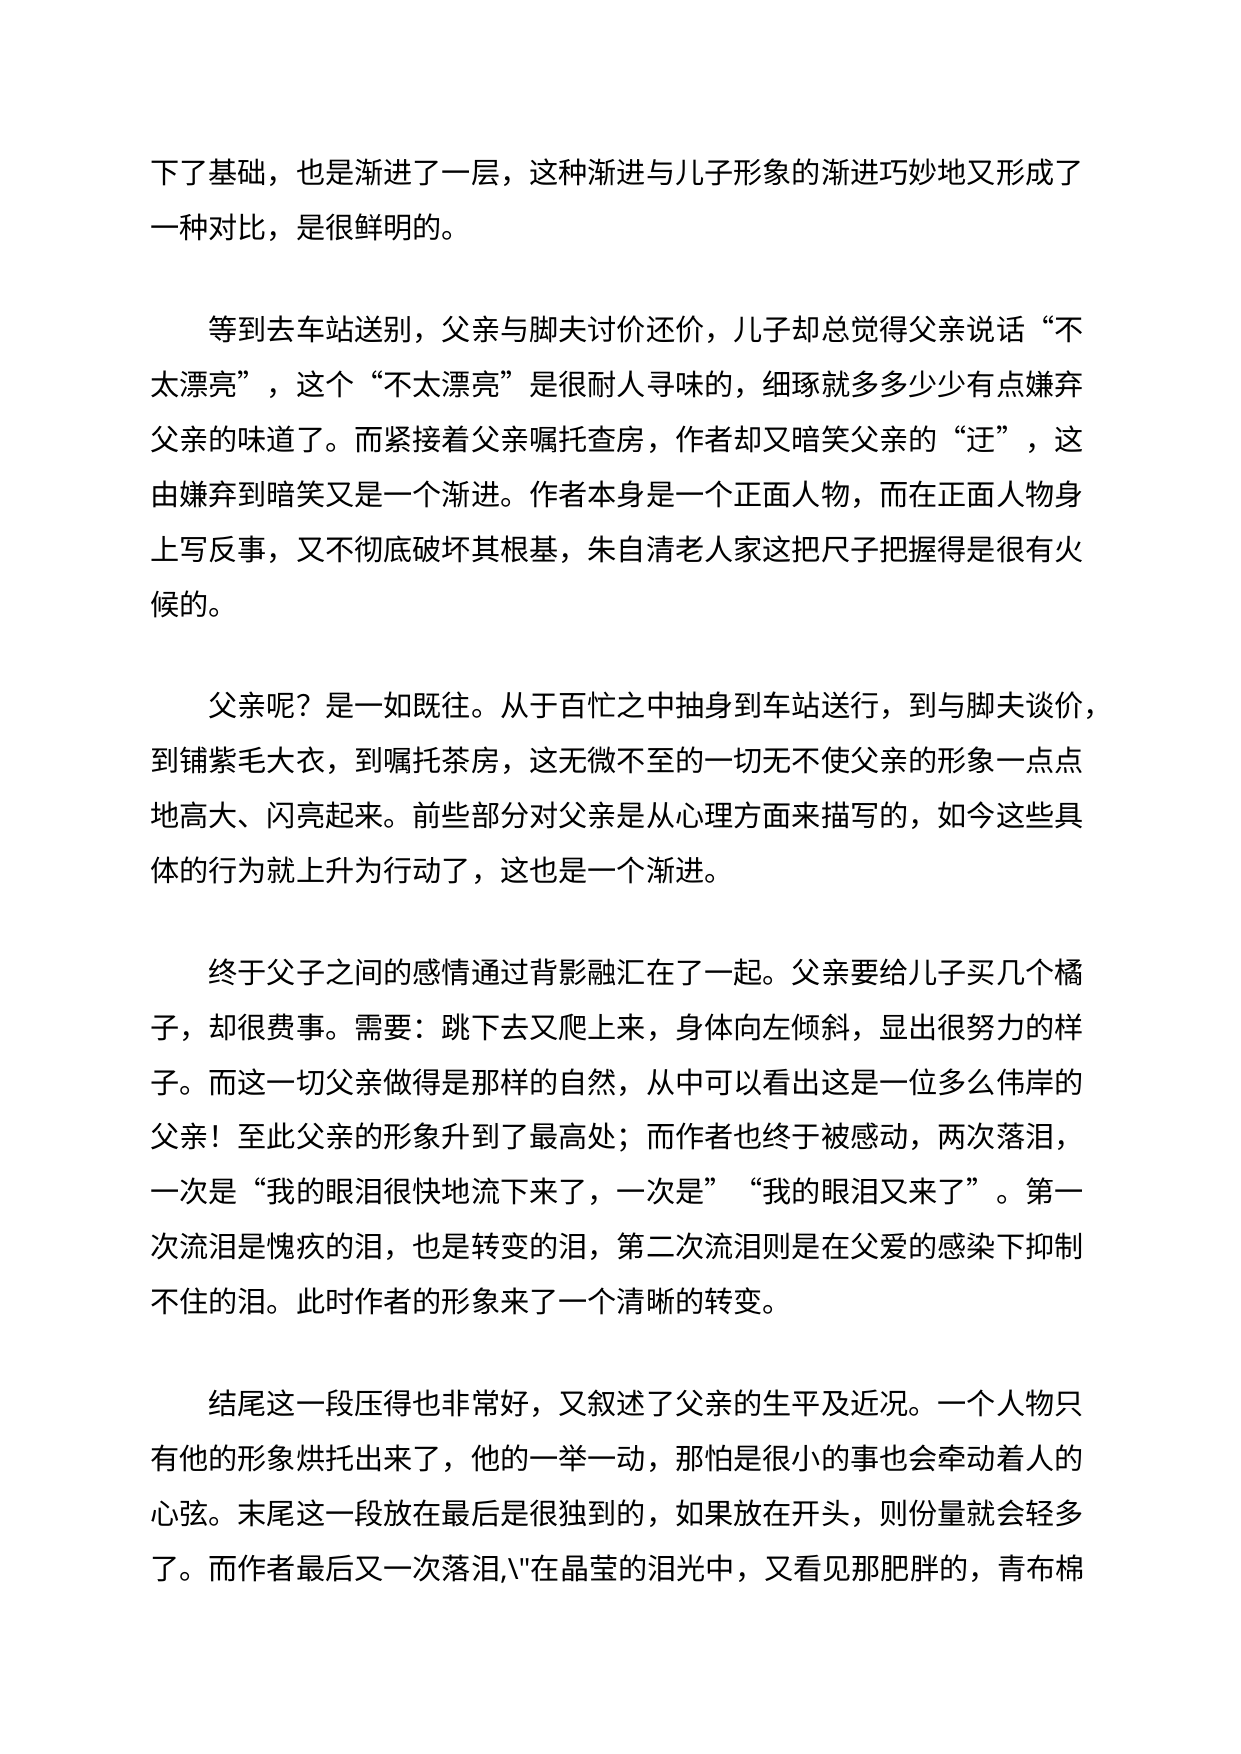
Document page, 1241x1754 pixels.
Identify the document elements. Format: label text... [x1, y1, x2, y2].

text 等到去车站送别，父亲与脚夫讨价还价，儿子却总觉得父亲说话“不太漂亮”，这个“不太漂亮”是很耐人寻味的，细琢就多多少少有点嫌弃父亲的味道了。而紧接着父亲嘱托查房，作者却又暗笑父亲的“迂”，这由嫌弃到暗笑又是一个渐进。作者本身是一个正面人物，而在正面人物身上写反事，又不彻底破坏其根基，朱自清老人家这把尺子把握得是很有火候的。 [150, 307, 1090, 623]
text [150, 150, 1090, 247]
text 父亲呢？是一如既往。从于百忙之中抽身到车站送行，到与脚夫谈价，到铺紫毛大衣，到嘱托茶房，这无微不至的一切无不使父亲的形象一点点地高大、闪亮起来。前些部分对父亲是从心理方面来描写的，如今这些具体的行为就上升为行动了，这也是一个渐进。 [150, 683, 1090, 890]
text 终于父子之间的感情通过背影融汇在了一起。父亲要给儿子买几个橘子，却很费事。需要：跳下去又爬上来，身体向左倾斜，显出很努力的样子。而这一切父亲做得是那样的自然，从中可以看出这是一位多么伟岸的父亲！至此父亲的形象升到了最高处；而作者也终于被感动，两次落泪，一次是“我的眼泪很快地流下来了，一次是”“我的眼泪又来了”。第一次流泪是愧疚的泪，也是转变的泪，第二次流泪则是在父爱的感染下抑制不住的泪。此时作者的形象来了一个清晰的转变。 [150, 949, 1090, 1321]
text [150, 1381, 1090, 1588]
